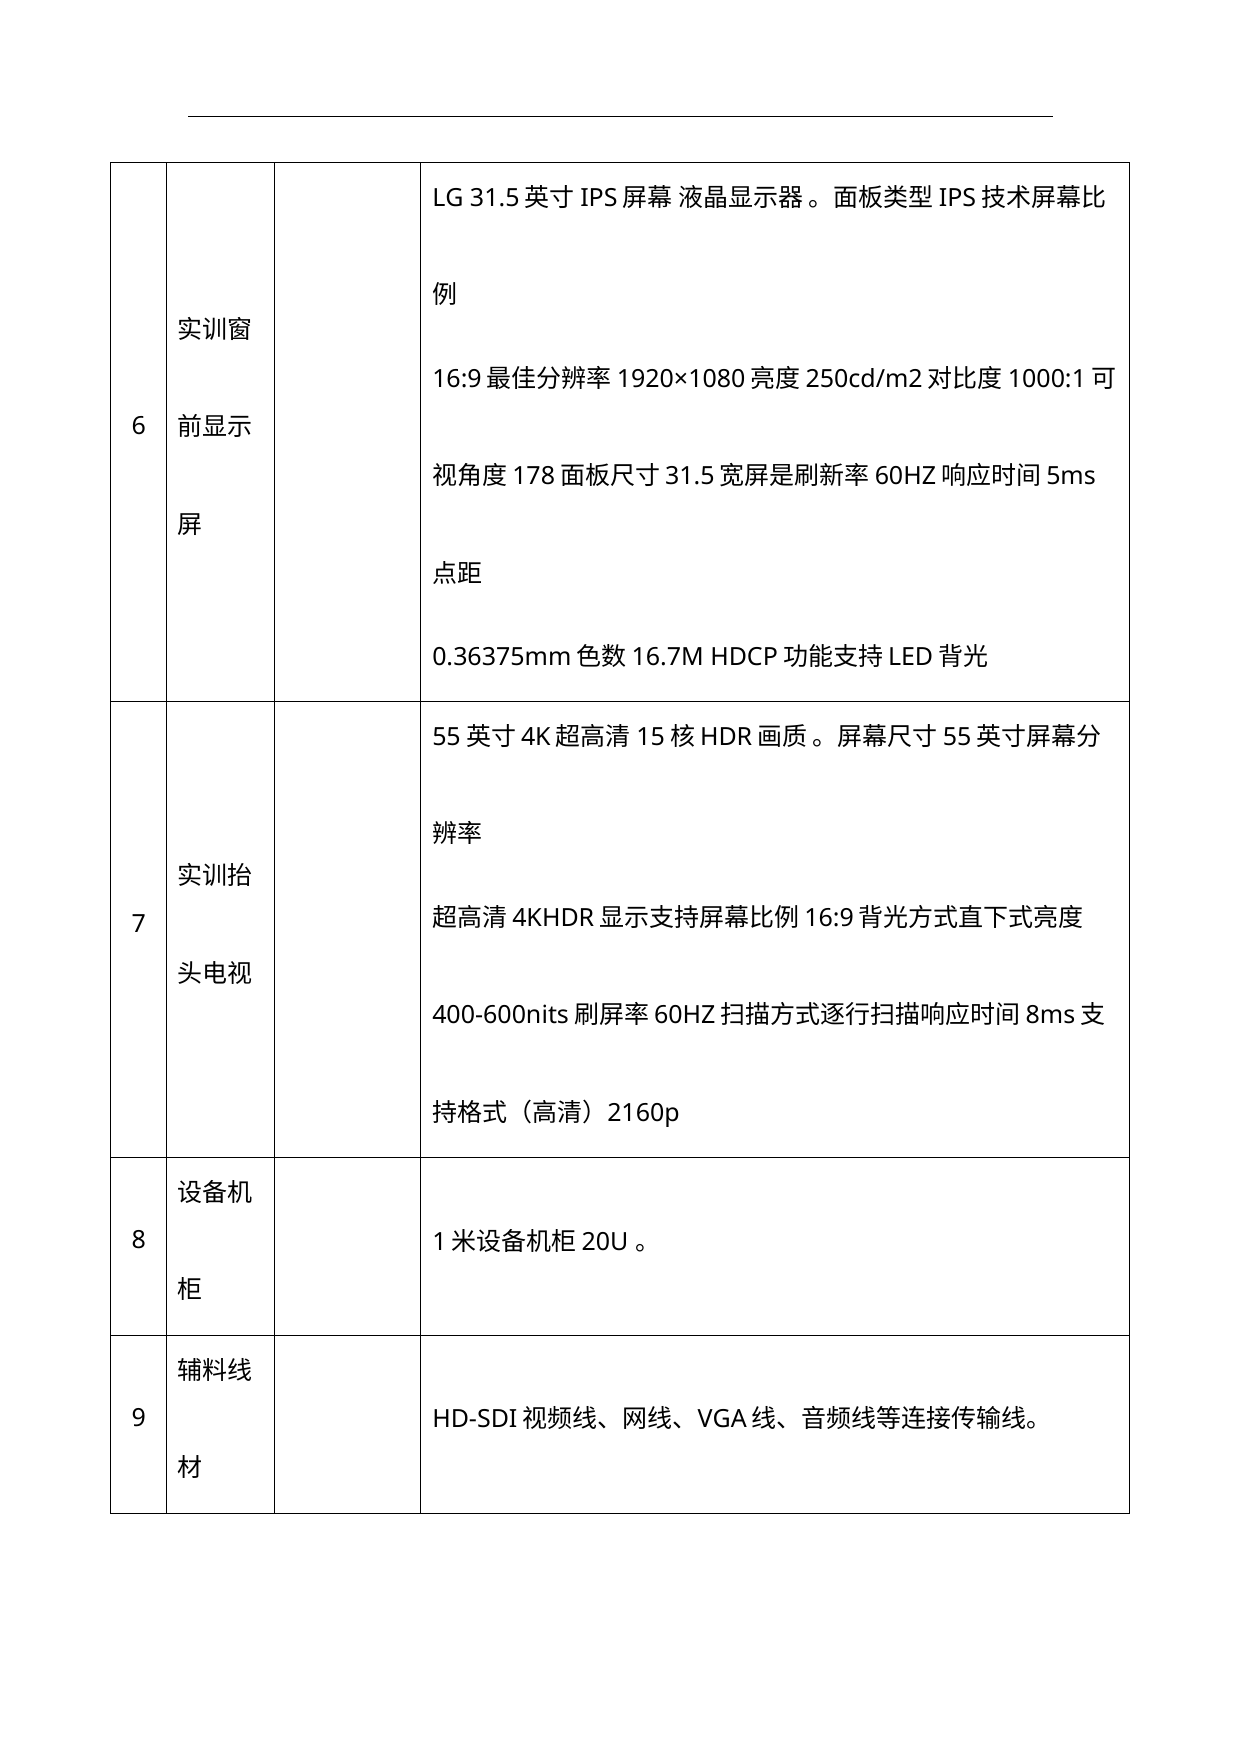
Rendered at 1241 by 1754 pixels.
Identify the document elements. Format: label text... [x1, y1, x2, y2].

table_cell [275, 163, 420, 701]
table_cell 实训抬头电视 [167, 702, 274, 1157]
table_cell [275, 1336, 420, 1513]
table_cell 55英寸4K超高清 15核HDR画质 。屏幕尺寸55英寸屏幕分辨率 超高清4KHDR显示支持屏幕比例16:9背光方式直下式亮度400-600nits刷屏率60HZ扫描方式逐行扫描响应时间8ms支持格式（高清）2160p [421, 702, 1129, 1157]
table_cell 8 [111, 1158, 166, 1335]
table_cell 设备机柜 [167, 1158, 274, 1335]
table_cell 实训窗前显示屏 [167, 163, 274, 701]
table_cell 9 [111, 1336, 166, 1513]
table_cell 6 [111, 163, 166, 701]
table_cell HD-SDI视频线、网线、VGA线、音频线等连接传输线。 [421, 1336, 1129, 1513]
table_cell 1米设备机柜20U 。 [421, 1158, 1129, 1335]
table_cell LG 31.5英寸 IPS屏幕 液晶显示器 。面板类型IPS技术屏幕比例 16:9最佳分辨率1920×1080亮度250cd/m2对比度1000:1可视角度178面板尺寸31.5宽屏是刷新率60HZ响应时间5ms点距 0.36375mm色数16.7M HDCP功能支持LED背光 [421, 163, 1129, 701]
table_cell [275, 702, 420, 1157]
table_cell [275, 1158, 420, 1335]
table_cell 辅料线材 [167, 1336, 274, 1513]
table_cell 7 [111, 702, 166, 1157]
